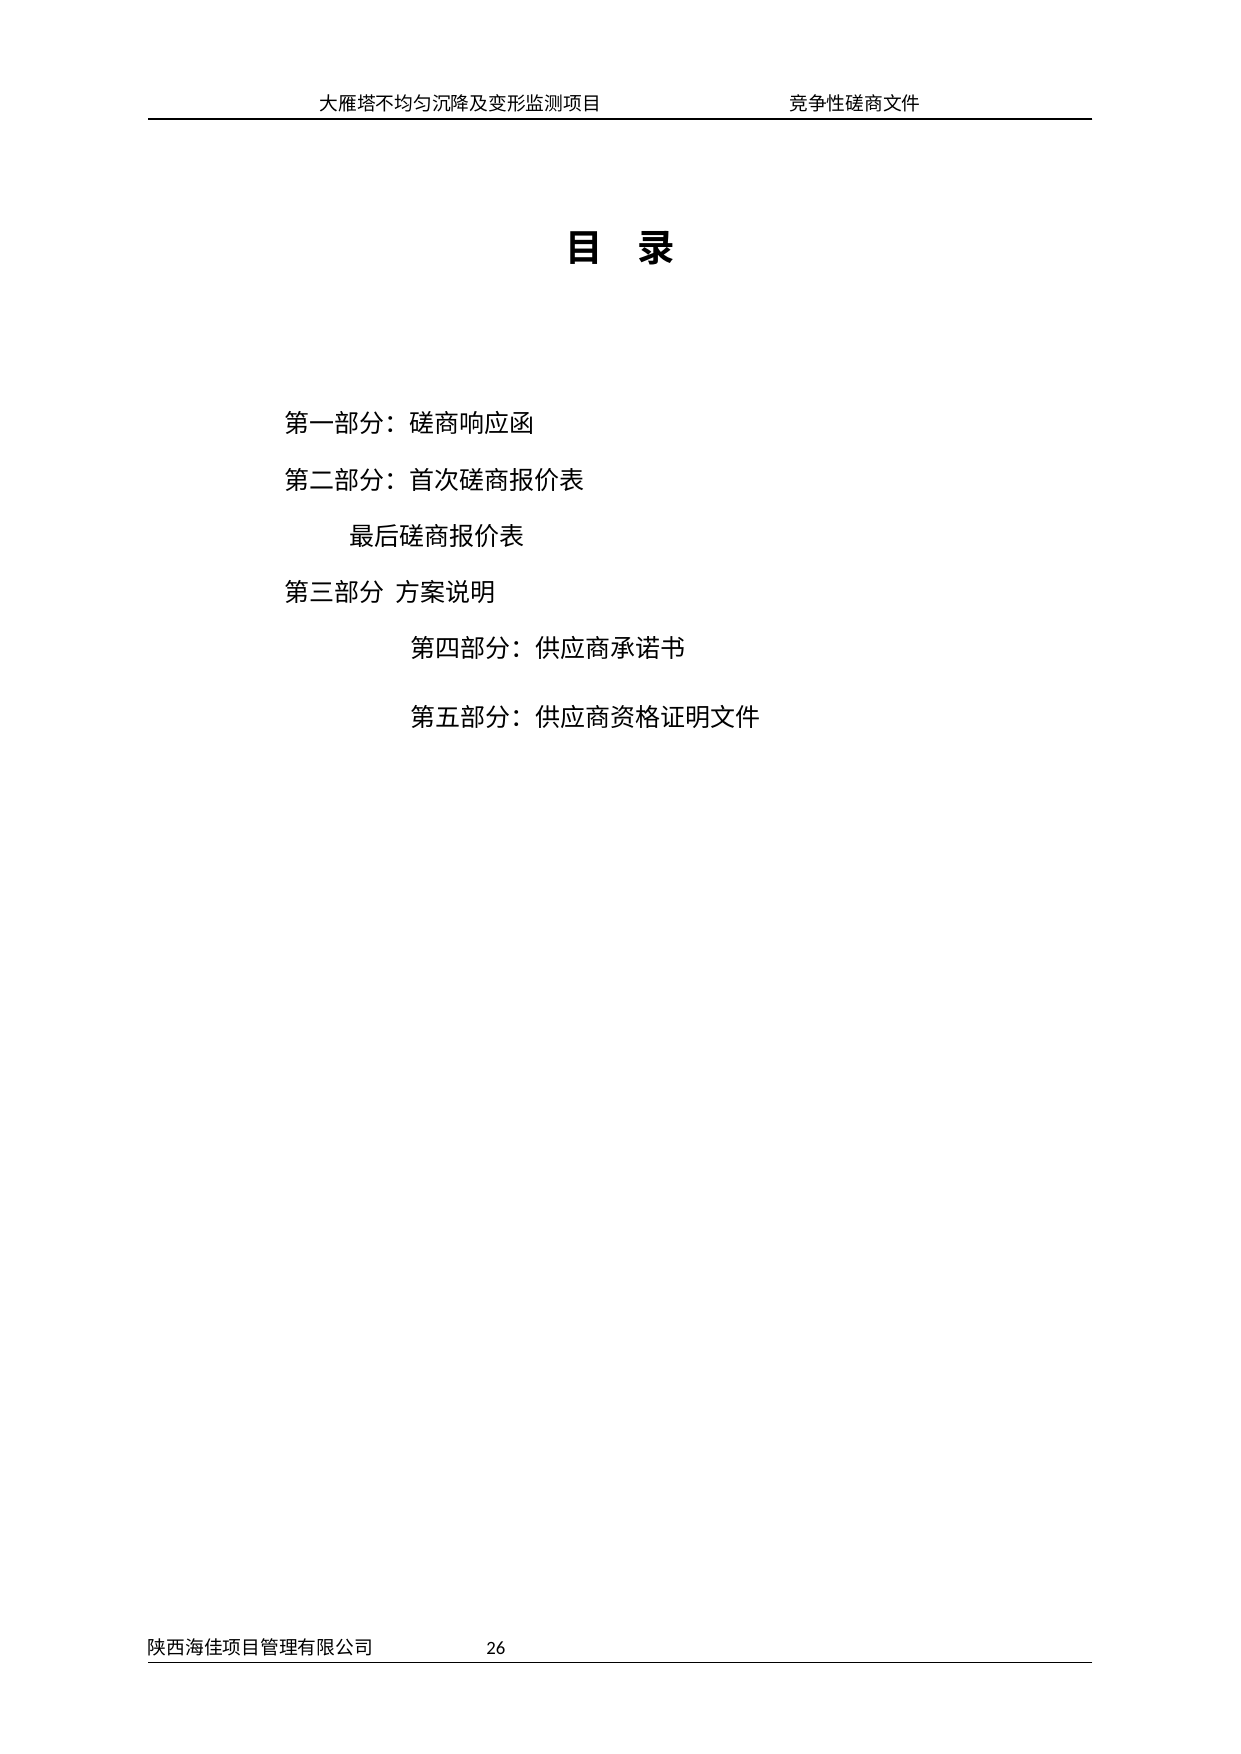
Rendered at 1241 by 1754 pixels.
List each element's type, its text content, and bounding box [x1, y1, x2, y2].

text 第五部分：供应商资格证明文件 [148, 690, 1092, 741]
text 第四部分：供应商承诺书 [148, 621, 1092, 672]
text 目 录 [148, 194, 1092, 295]
text 最后磋商报价表 [148, 509, 1092, 560]
text 第三部分 方案说明 [148, 565, 1092, 616]
text 第一部分：磋商响应函 [148, 397, 1092, 447]
text 第二部分：首次磋商报价表 [148, 453, 1092, 504]
